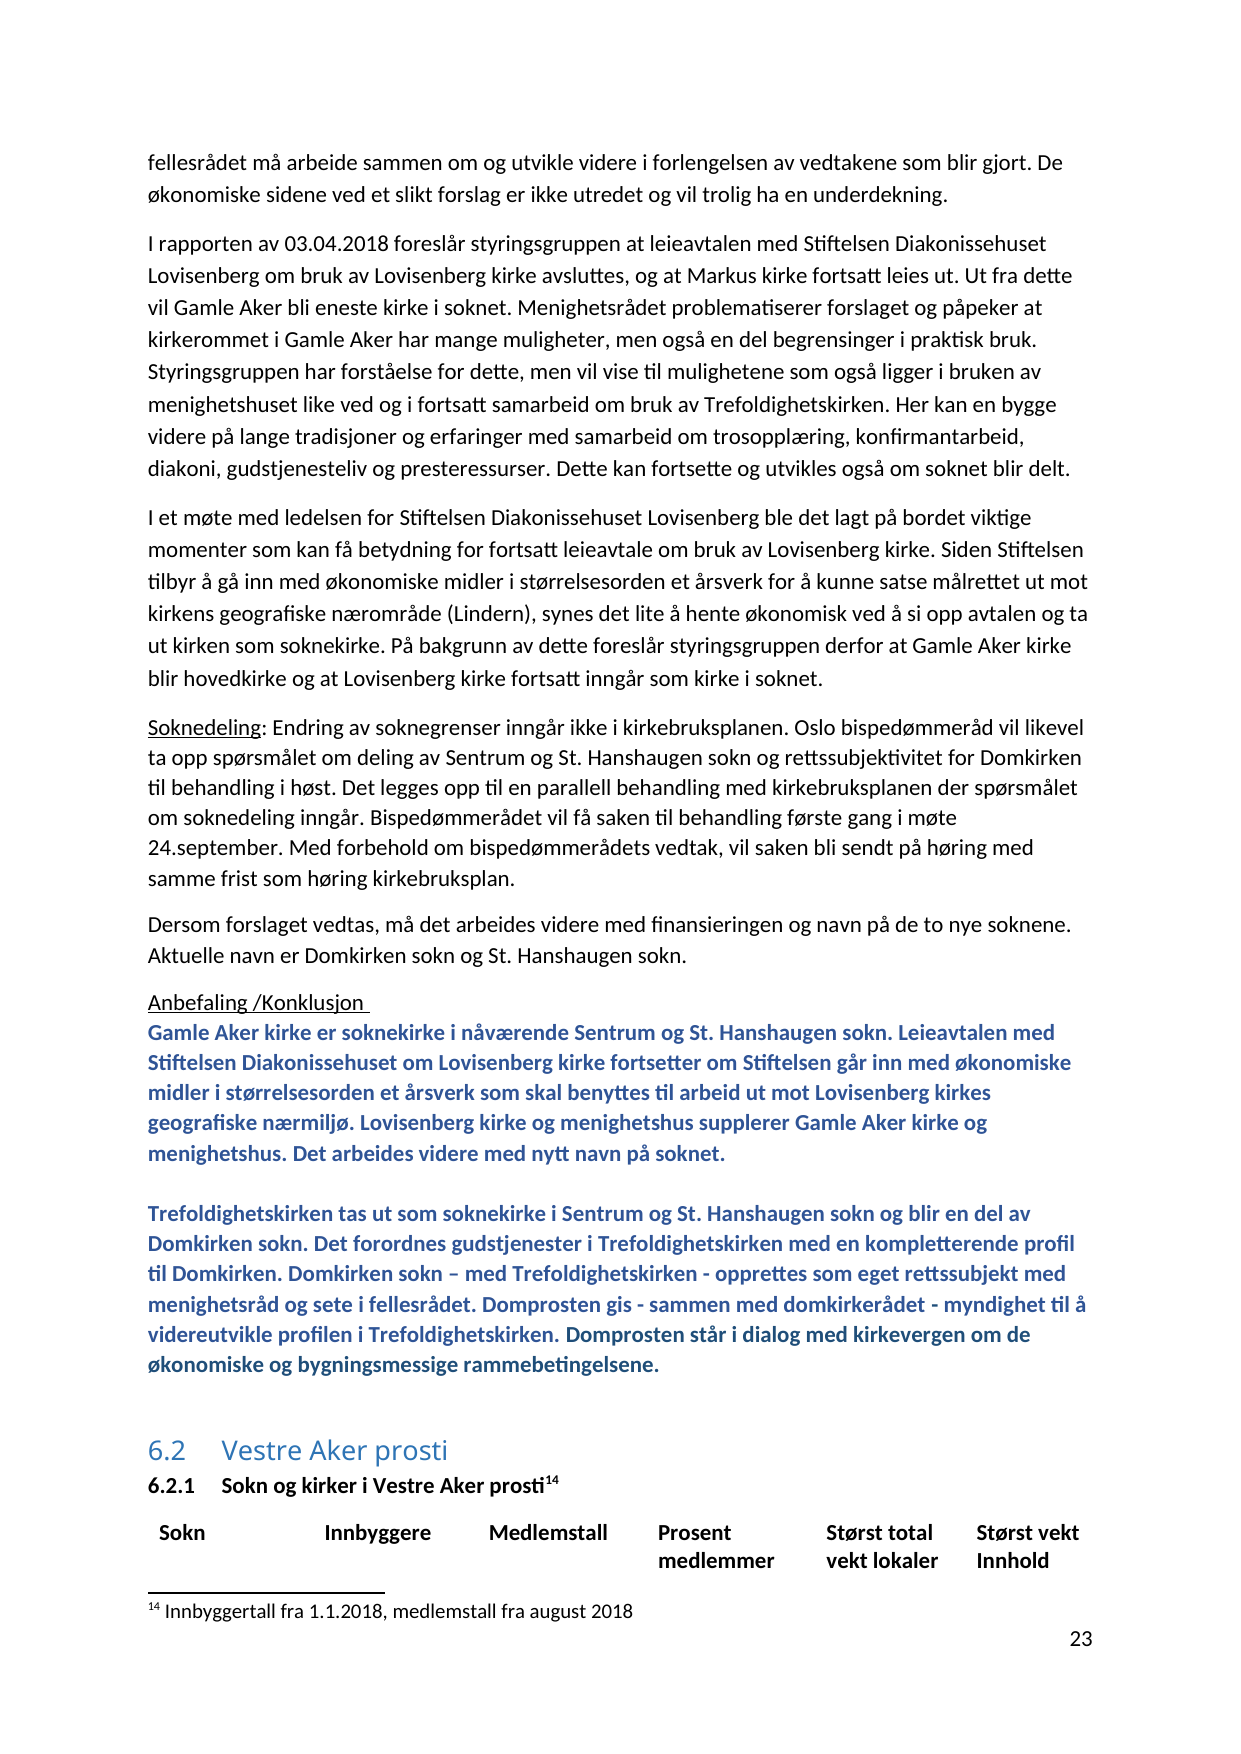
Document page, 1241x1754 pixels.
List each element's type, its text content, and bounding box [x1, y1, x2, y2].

text Dersom forslaget vedtas, må det arbeides videre med finansieringen og navn på de to nye soknene. Aktuelle navn er Domkirken sokn og St. Hanshaugen sokn. [148, 911, 1092, 969]
table_header Prosent medlemmer [647, 1518, 815, 1574]
table_header Sokn [148, 1518, 313, 1574]
table_header Størst vekt Innhold [965, 1518, 1092, 1574]
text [148, 148, 1092, 208]
text Gamle Aker kirke er soknekirke i nåværende Sentrum og St. Hanshaugen sokn. Leieavtalen med Stiftelsen Diakonissehuset om Lovisenberg kirke fortsetter om Stiftelsen går inn med økonomiske midler i størrelsesorden et årsverk som skal benyttes til arbeid ut mot Lovisenberg kirkes geografiske nærmiljø. Lovisenberg kirke og menighetshus supplerer Gamle Aker kirke og menighetshus. Det arbeides videre med nytt navn på soknet. [148, 1018, 1092, 1167]
text Trefoldighetskirken tas ut som soknekirke i Sentrum og St. Hanshaugen sokn og blir en del av Domkirken sokn. Det forordnes gudstjenester i Trefoldighetskirken med en kompletterende profil til Domkirken. Domkirken sokn – med Trefoldighetskirken - opprettes som eget rettssubjekt med menighetsråd og sete i fellesrådet. Domprosten gis - sammen med domkirkerådet - myndighet til å videreutvikle profilen i Trefoldighetskirken. Domprosten står i dialog med kirkevergen om de økonomiske og bygningsmessige rammebetingelsene. [148, 1199, 1092, 1378]
text Anbefaling /Konklusjon [148, 988, 1092, 1016]
subtitle Vestre Aker prosti [148, 1431, 1092, 1468]
table_header Medlemstall [477, 1518, 647, 1574]
text Soknedeling: Endring av soknegrenser inngår ikke i kirkebruksplanen. Oslo bispedømmeråd vil likevel ta opp spørsmålet om deling av Sentrum og St. Hanshaugen sokn og rettssubjektivitet for Domkirken til behandling i høst. Det legges opp til en parallell behandling med kirkebruksplanen der spørsmålet om soknedeling inngår. Bispedømmerådet vil få saken til behandling første gang i møte 24.september. Med forbehold om bispedømmerådets vedtak, vil saken bli sendt på høring med samme frist som høring kirkebruksplan. [148, 713, 1092, 892]
table_header Størst total vekt lokaler [815, 1518, 965, 1574]
text 6.2.1 Sokn og kirker i Vestre Aker prosti [148, 1471, 1092, 1499]
table_header Innbyggere [313, 1518, 477, 1574]
text I rapporten av 03.04.2018 foreslår styringsgruppen at leieavtalen med Stiftelsen Diakonissehuset Lovisenberg om bruk av Lovisenberg kirke avsluttes, og at Markus kirke fortsatt leies ut. Ut fra dette vil Gamle Aker bli eneste kirke i soknet. Menighetsrådet problematiserer forslaget og påpeker at kirkerommet i Gamle Aker har mange muligheter, men også en del begrensinger i praktisk bruk. Styringsgruppen har forståelse for dette, men vil vise til mulighetene som også ligger i bruken av menighetshuset like ved og i fortsatt samarbeid om bruk av Trefoldighetskirken. Her kan en bygge videre på lange tradisjoner og erfaringer med samarbeid om trosopplæring, konfirmantarbeid, diakoni, gudstjenesteliv og presteressurser. Dette kan fortsette og utvikles også om soknet blir delt. [148, 229, 1092, 482]
text I et møte med ledelsen for Stiftelsen Diakonissehuset Lovisenberg ble det lagt på bordet viktige momenter som kan få betydning for fortsatt leieavtale om bruk av Lovisenberg kirke. Siden Stiftelsen tilbyr å gå inn med økonomiske midler i størrelsesorden et årsverk for å kunne satse målrettet ut mot kirkens geografiske nærområde (Lindern), synes det lite å hente økonomisk ved å si opp avtalen og ta ut kirken som soknekirke. På bakgrunn av dette foreslår styringsgruppen derfor at Gamle Aker kirke blir hovedkirke og at Lovisenberg kirke fortsatt inngår som kirke i soknet. [148, 503, 1092, 692]
